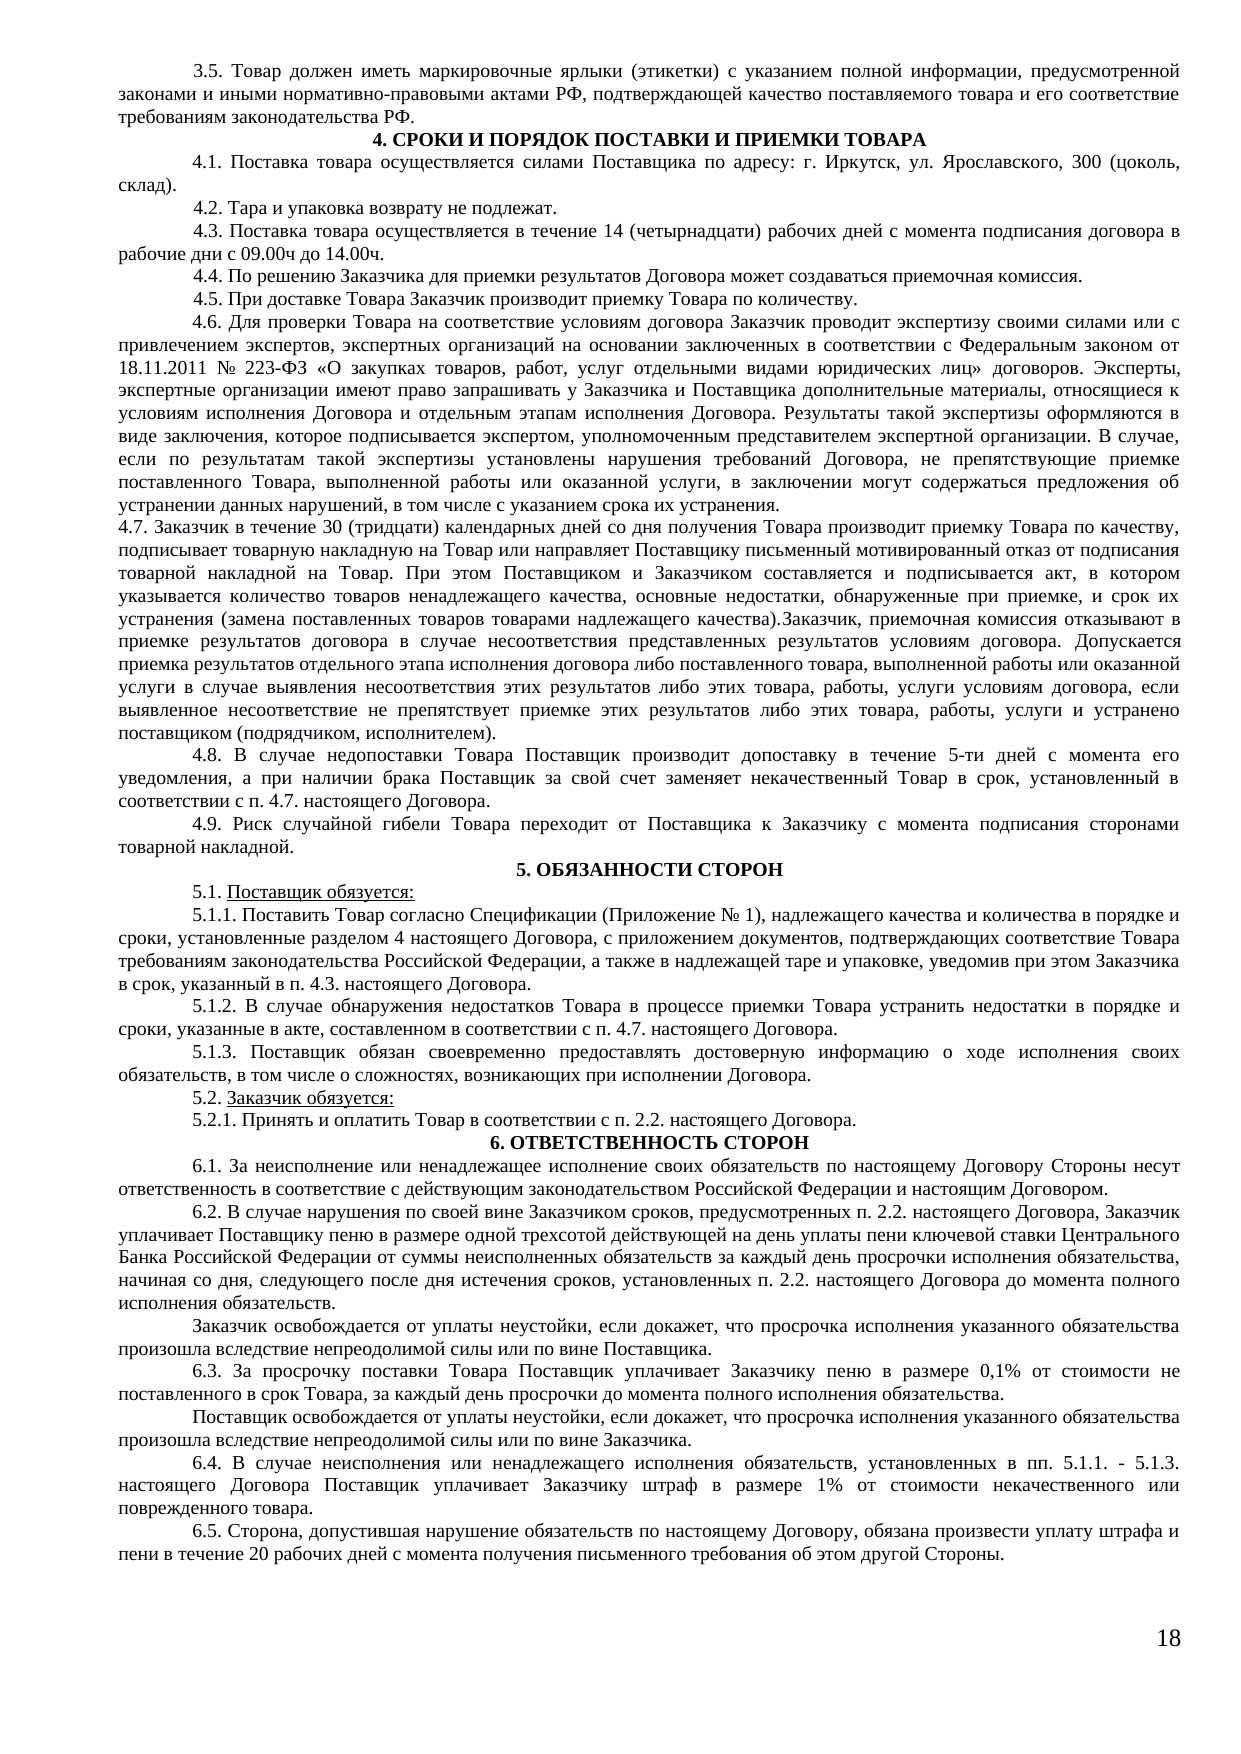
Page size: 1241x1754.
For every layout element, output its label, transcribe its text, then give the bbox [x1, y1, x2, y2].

text 4.9. Риск случайной гибели Товара переходит от Поставщика к Заказчику с момента подписания сторонами товарной накладной. [118, 812, 1181, 857]
text 5.1.2. В случае обнаружения недостатков Товара в процессе приемки Товара устранить недостатки в порядке и сроки, указанные в акте, составленном в соответствии с п. 4.7. настоящего Договора. [118, 994, 1181, 1040]
text 6.3. За просрочку поставки Товара Поставщик уплачивает Заказчику пеню в размере 0,1% от стоимости не поставленного в срок Товара, за каждый день просрочки до момента полного исполнения обязательства. [118, 1359, 1181, 1405]
text 6.4. В случае неисполнения или ненадлежащего исполнения обязательств, установленных в пп. 5.1.1. - 5.1.3. настоящего Договора Поставщик уплачивает Заказчику штраф в размере 1% от стоимости некачественного или поврежденного товара. [118, 1451, 1181, 1519]
text 6. ОТВЕТСТВЕННОСТЬ СТОРОН [118, 1131, 1181, 1154]
text 4.1. Поставка товара осуществляется силами Поставщика по адресу: г. Иркутск, ул. Ярославского, 300 (цоколь, склад). [118, 150, 1181, 196]
text 5.1.1. Поставить Товар согласно Спецификации (Приложение № 1), надлежащего качества и количества в порядке и сроки, установленные разделом 4 настоящего Договора, с приложением документов, подтверждающих соответствие Товара требованиям законодательства Российской Федерации, а также в надлежащей таре и упаковке, уведомив при этом Заказчика в срок, указанный в п. 4.3. настоящего Договора. [118, 903, 1181, 994]
text 6.5. Сторона, допустившая нарушение обязательств по настоящему Договору, обязана произвести уплату штрафа и пени в течение 20 рабочих дней с момента получения письменного требования об этом другой Стороны. [118, 1519, 1181, 1565]
text 6.1. За неисполнение или ненадлежащее исполнение своих обязательств по настоящему Договору Стороны несут ответственность в соответствие с действующим законодательством Российской Федерации и настоящим Договором. [118, 1154, 1181, 1200]
text 5.2.1. Принять и оплатить Товар в соответствии с п. 2.2. настоящего Договора. [118, 1108, 1181, 1131]
text 4.8. В случае недопоставки Товара Поставщик производит допоставку в течение 5-ти дней с момента его уведомления, а при наличии брака Поставщик за свой счет заменяет некачественный Товар в срок, установленный в соответствии с п. 4.7. настоящего Договора. [118, 743, 1181, 812]
text 5.1.3. Поставщик обязан своевременно предоставлять достоверную информацию о ходе исполнения своих обязательств, в том числе о сложностях, возникающих при исполнении Договора. [118, 1040, 1181, 1086]
text 5.2. Заказчик обязуется: [118, 1086, 1181, 1108]
text 4. СРОКИ И ПОРЯДОК ПОСТАВКИ И ПРИЕМКИ ТОВАРА [118, 127, 1181, 150]
text 6.2. В случае нарушения по своей вине Заказчиком сроков, предусмотренных п. 2.2. настоящего Договора, Заказчик уплачивает Поставщику пеню в размере одной трехсотой действующей на день уплаты пени ключевой ставки Центрального Банка Российской Федерации от суммы неисполненных обязательств за каждый день просрочки исполнения обязательства, начиная со дня, следующего после дня истечения сроков, установленных п. 2.2. настоящего Договора до момента полного исполнения обязательств. [118, 1200, 1181, 1314]
text Поставщик освобождается от уплаты неустойки, если докажет, что просрочка исполнения указанного обязательства произошла вследствие непреодолимой силы или по вине Заказчика. [118, 1405, 1181, 1451]
text 5. ОБЯЗАННОСТИ СТОРОН [118, 857, 1181, 880]
text 4.4. По решению Заказчика для приемки результатов Договора может создаваться приемочная комиссия. [118, 264, 1182, 287]
text 4.2. Тара и упаковка возврату не подлежат. [118, 196, 1181, 219]
text 4.3. Поставка товара осуществляется в течение 14 (четырнадцати) рабочих дней с момента подписания договора в рабочие дни с 09.00ч до 14.00ч. [118, 219, 1182, 264]
text Заказчик освобождается от уплаты неустойки, если докажет, что просрочка исполнения указанного обязательства произошла вследствие непреодолимой силы или по вине Поставщика. [118, 1314, 1181, 1359]
text 5.1. Поставщик обязуется: [118, 880, 1181, 903]
text 3.5. Товар должен иметь маркировочные ярлыки (этикетки) с указанием полной информации, предусмотренной законами и иными нормативно-правовыми актами РФ, подтверждающей качество поставляемого товара и его соответствие требованиям законодательства РФ. [118, 59, 1181, 127]
text 4.5. При доставке Товара Заказчик производит приемку Товара по количеству. [118, 287, 1182, 310]
text 4.7. Заказчик в течение 30 (тридцати) календарных дней со дня получения Товара производит приемку Товара по качеству, подписывает товарную накладную на Товар или направляет Поставщику письменный мотивированный отказ от подписания товарной накладной на Товар. При этом Поставщиком и Заказчиком составляется и подписывается акт, в котором указывается количество товаров ненадлежащего качества, основные недостатки, обнаруженные при приемке, и срок их устранения (замена поставленных товаров товарами надлежащего качества).Заказчик, приемочная комиссия отказывают в приемке результатов договора в случае несоответствия представленных результатов условиям договора. Допускается приемка результатов отдельного этапа исполнения договора либо поставленного товара, выполненной работы или оказанной услуги в случае выявления несоответствия этих результатов либо этих товара, работы, услуги условиям договора, если выявленное несоответствие не препятствует приемке этих результатов либо этих товара, работы, услуги и устранено поставщиком (подрядчиком, исполнителем). [118, 515, 1181, 743]
text 4.6. Для проверки Товара на соответствие условиям договора Заказчик проводит экспертизу своими силами или с привлечением экспертов, экспертных организаций на основании заключенных в соответствии с Федеральным законом от 18.11.2011 № 223-ФЗ «О закупках товаров, работ, услуг отдельными видами юридических лиц» договоров. Эксперты, экспертные организации имеют право запрашивать у Заказчика и Поставщика дополнительные материалы, относящиеся к условиям исполнения Договора и отдельным этапам исполнения Договора. Результаты такой экспертизы оформляются в виде заключения, которое подписывается экспертом, уполномоченным представителем экспертной организации. В случае, если по результатам такой экспертизы установлены нарушения требований Договора, не препятствующие приемке поставленного Товара, выполненной работы или оказанной услуги, в заключении могут содержаться предложения об устранении данных нарушений, в том числе с указанием срока их устранения. [118, 310, 1181, 515]
